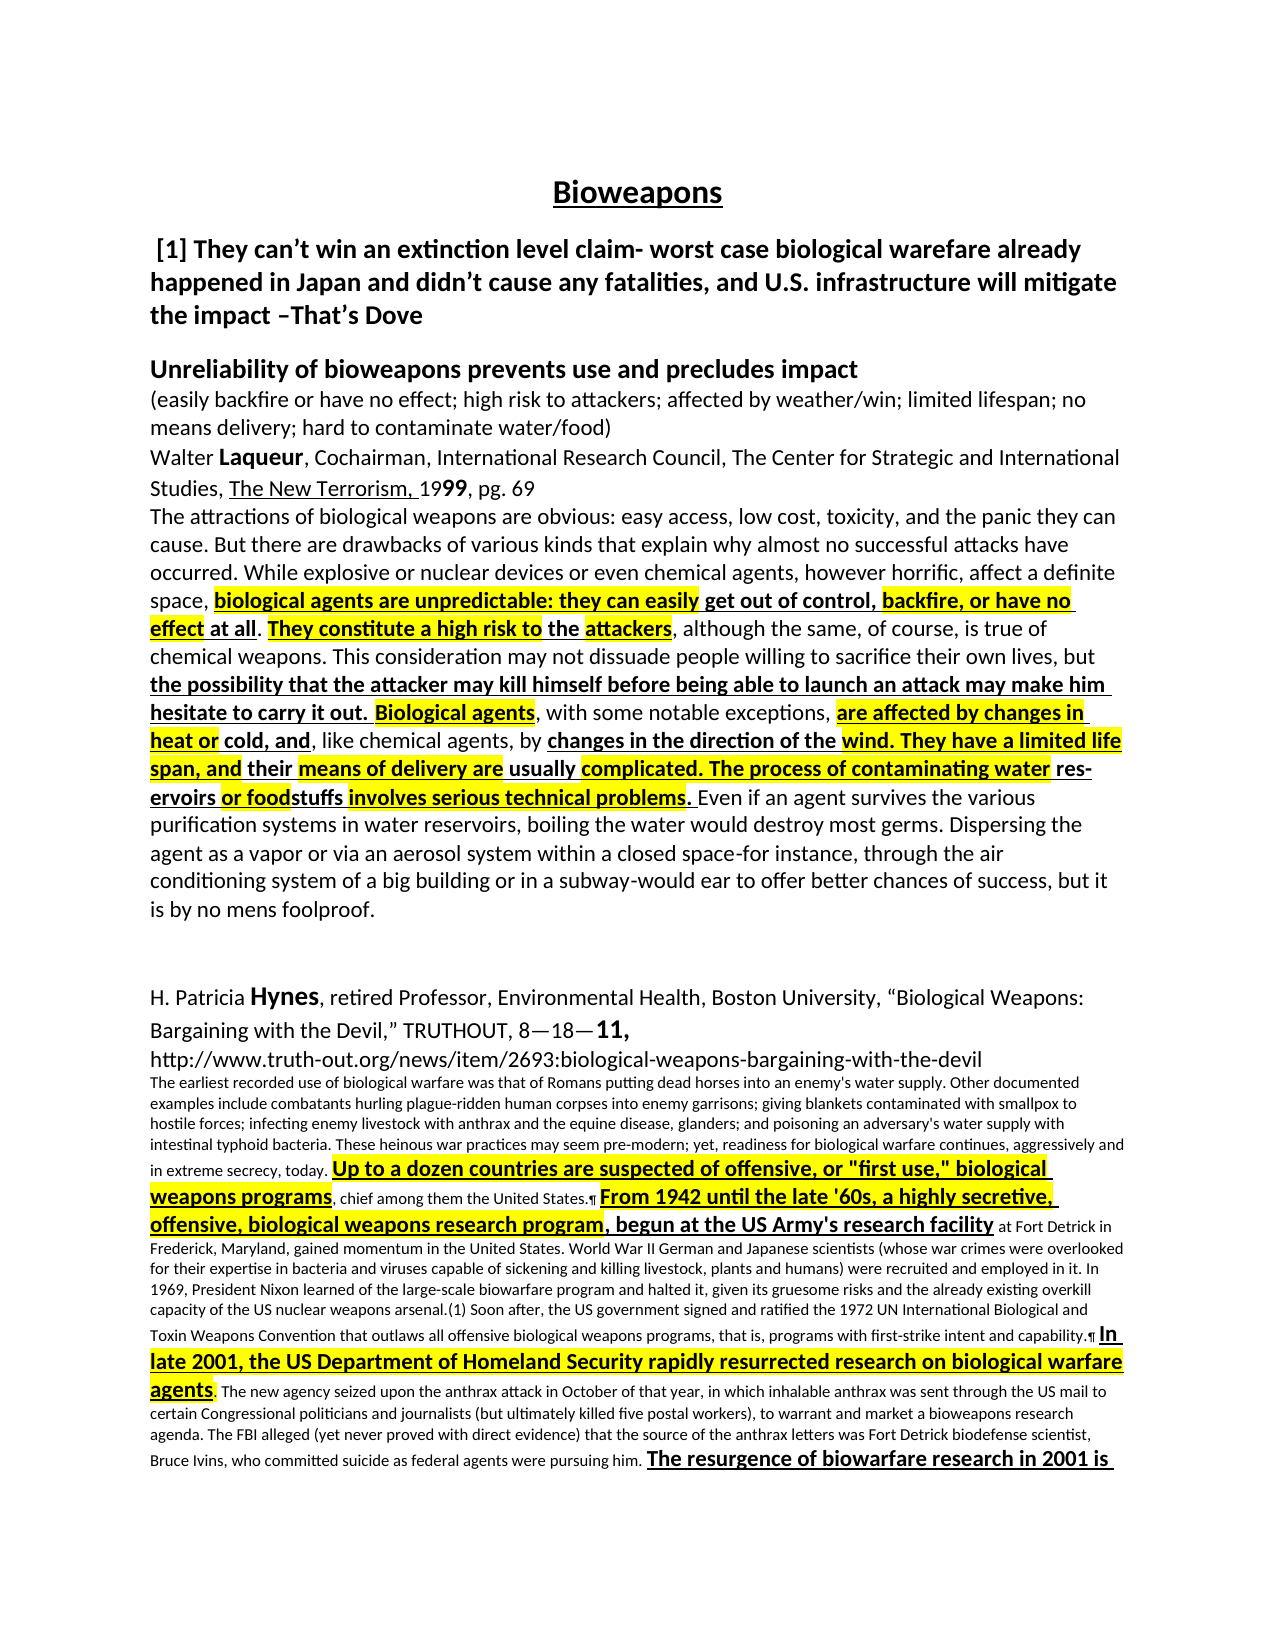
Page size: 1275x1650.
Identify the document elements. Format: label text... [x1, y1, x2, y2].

subtitle [1] They can’t win an extinction level claim- worst case biological warefare already happened in Japan and didn’t cause any fatalities, and U.S. infrastructure will mitigate the impact –That’s Dove [150, 232, 1125, 331]
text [150, 1073, 1125, 1472]
text H. Patricia Hynes, retired Professor, Environmental Health, Boston University, “Biological Weapons: Bargaining with the Devil,” TRUTHOUT, 8—18—11, http://www.truth-out.org/news/item/2693:biological-weapons-bargaining-with-the-devil [150, 979, 1125, 1073]
text Walter Laqueur, Cochairman, International Research Council, The Center for Strategic and International Studies, The New Terrorism, 1999, pg. 69 [150, 441, 1125, 502]
text (easily backfire or have no effect; high risk to attackers; affected by weather/win; limited lifespan; no means delivery; hard to contaminate water/food) [150, 385, 1125, 441]
text The attractions of biological weapons are obvious: easy access, low cost, toxicity, and the panic they can cause. But there are drawbacks of various kinds that explain why almost no successful attacks have occurred. While explosive or nuclear devices or even chemical agents, however horrific, affect a definite space, biological agents are unpredictable: they can easily get out of control, backfire, or have no effect at all. They constitute a high risk to the attackers, although the same, of course, is true of chemical weapons. This consideration may not dissuade people willing to sacrifice their own lives, but the possibility that the attacker may kill himself before being able to launch an attack may make him hesitate to carry it out. Biological agents, with some notable exceptions, are affected by changes in heat or cold, and, like chemical agents, by changes in the direction of the wind. They have a limited life span, and their means of delivery are usually complicated. The process of contaminating water reservoirs or foodstuffs involves serious technical problems. Even if an agent survives the various purification systems in water reservoirs, boiling the water would destroy most germs. Dispersing the agent as a vapor or via an aerosol system within a closed space-for instance, through the air conditioning system of a big building or in a subway-would ear to offer better chances of success, but it is by no mens foolproof. [150, 502, 1125, 923]
subtitle Unreliability of bioweapons prevents use and precludes impact [150, 352, 1125, 385]
subtitle Bioweapons [150, 171, 1125, 212]
